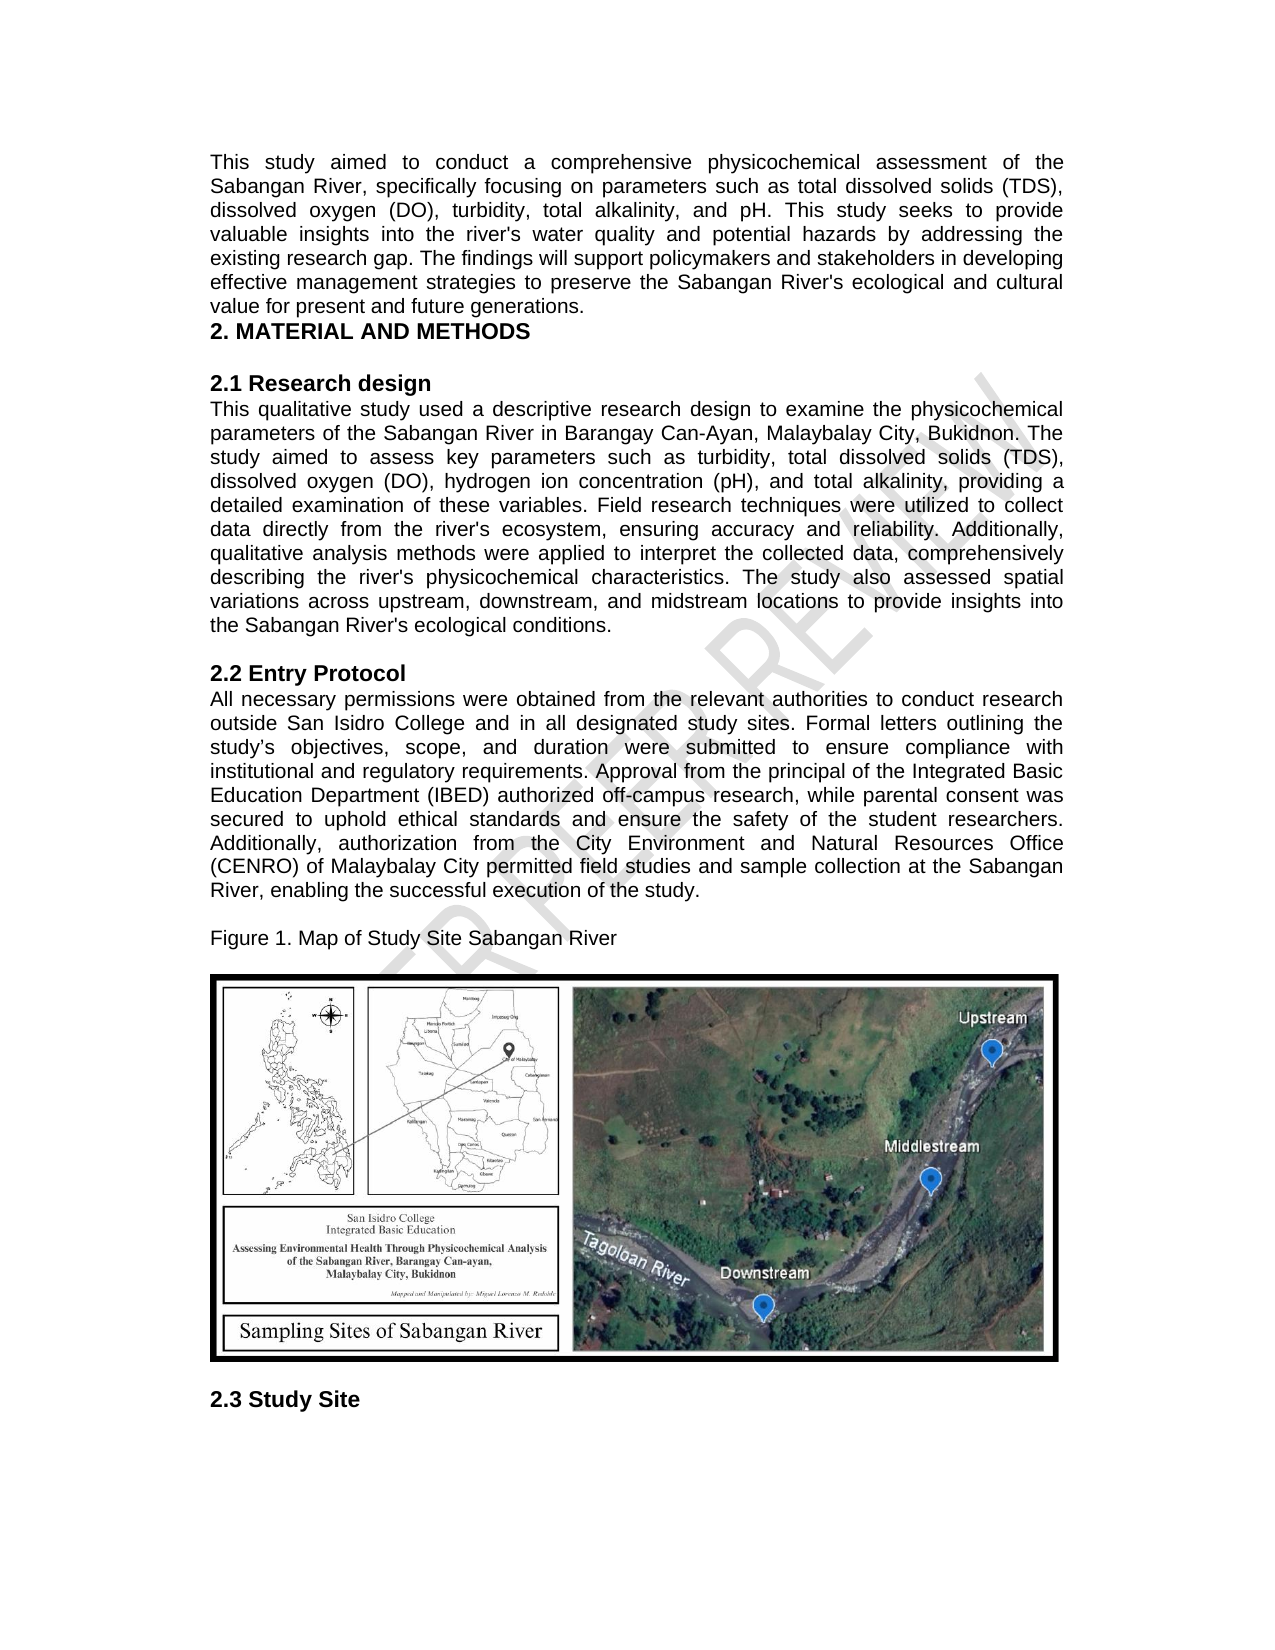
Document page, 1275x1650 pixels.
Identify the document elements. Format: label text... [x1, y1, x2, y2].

text 2. material and methods [210, 318, 1065, 344]
text This study aimed to conduct a comprehensive physicochemical assessment of the Sabangan River, specifically focusing on parameters such as total dissolved solids (TDS), dissolved oxygen (DO), turbidity, total alkalinity, and pH. This study seeks to provide valuable insights into the river's water quality and potential hazards by addressing the existing research gap. The findings will support policymakers and stakeholders in developing effective management strategies to preserve the Sabangan River's ecological and cultural value for present and future generations. [210, 150, 1065, 318]
text 2.3 Study Site [210, 1386, 1065, 1412]
text 2.2 Entry Protocol [210, 660, 1065, 687]
picture [210, 974, 1059, 1362]
text This qualitative study used a descriptive research design to examine the physicochemical parameters of the Sabangan River in Barangay Can-Ayan, Malaybalay City, Bukidnon. The study aimed to assess key parameters such as turbidity, total dissolved solids (TDS), dissolved oxygen (DO), hydrogen ion concentration (pH), and total alkalinity, providing a detailed examination of these variables. Field research techniques were utilized to collect data directly from the river's ecosystem, ensuring accuracy and reliability. Additionally, qualitative analysis methods were applied to interpret the collected data, comprehensively describing the river's physicochemical characteristics. The study also assessed spatial variations across upstream, downstream, and midstream locations to provide insights into the Sabangan River's ecological conditions. [210, 397, 1065, 636]
text Figure 1. Map of Study Site Sabangan River [210, 926, 1065, 950]
text All necessary permissions were obtained from the relevant authorities to conduct research outside San Isidro College and in all designated study sites. Formal letters outlining the study’s objectives, scope, and duration were submitted to ensure compliance with institutional and regulatory requirements. Approval from the principal of the Integrated Basic Education Department (IBED) authorized off-campus research, while parental consent was secured to uphold ethical standards and ensure the safety of the student researchers. Additionally, authorization from the City Environment and Natural Resources Office (CENRO) of Malaybalay City permitted field studies and sample collection at the Sabangan River, enabling the successful execution of the study. [210, 687, 1065, 902]
text 2.1 Research design [210, 370, 1065, 397]
